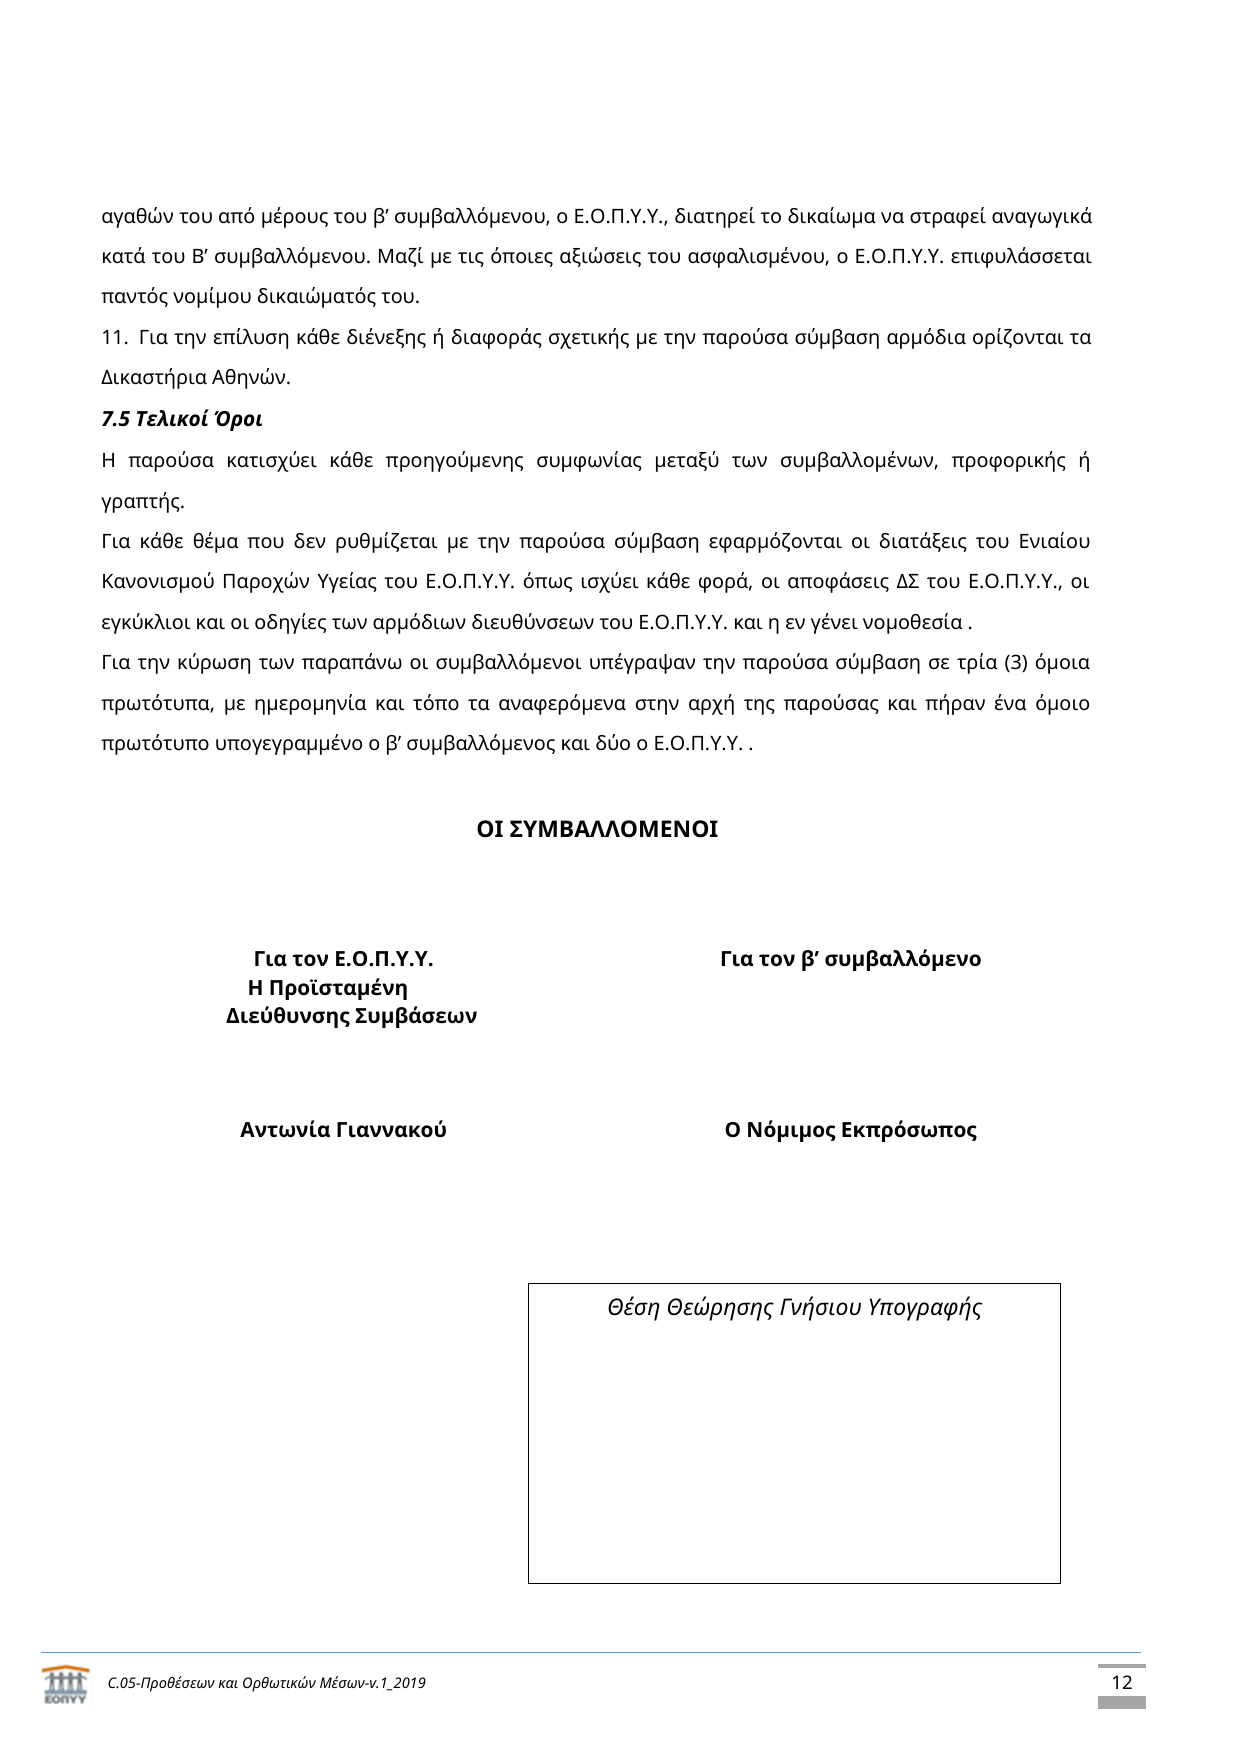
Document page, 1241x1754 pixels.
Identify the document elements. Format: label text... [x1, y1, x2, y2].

table_header Για τον Ε.Ο.Π.Υ.Υ. Η Προϊσταμένη Διεύθυνσης Συμβάσεων [90, 945, 597, 1058]
list Για την επίλυση κάθε διένεξης ή διαφοράς σχετικής με την παρούσα σύμβαση αρμόδια ορίζονται τα Δικαστήρια Αθηνών. [101, 323, 1093, 391]
table_cell Αντωνία Γιαννακού [90, 1058, 597, 1147]
text Η παρούσα κατισχύει κάθε προηγούμενης συμφωνίας μεταξύ των συμβαλλομένων, προφορικής ή γραπτής. [101, 447, 1091, 514]
table_header Για τον β’ συμβαλλόμενο [597, 945, 1104, 1058]
picture [40, 1662, 93, 1705]
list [101, 202, 1093, 310]
text 7.5 Τελικοί Όροι [101, 404, 1093, 432]
text Για την κύρωση των παραπάνω οι συμβαλλόμενοι υπέγραψαν την παρούσα σύμβαση σε τρία (3) όμοια πρωτότυπα, με ημερομηνία και τόπο τα αναφερόμενα στην αρχή της παρούσας και πήραν ένα όμοιο πρωτότυπο υπογεγραμμένο ο β’ συμβαλλόμενος και δύο ο Ε.Ο.Π.Υ.Υ. . [101, 649, 1091, 756]
text ΟΙ ΣΥΜΒΑΛΛΟΜΕΝΟΙ [101, 812, 1093, 844]
table_cell Ο Νόμιμος Εκπρόσωπος [597, 1058, 1104, 1147]
text Για κάθε θέμα που δεν ρυθμίζεται με την παρούσα σύμβαση εφαρμόζονται οι διατάξεις του Ενιαίου Κανονισμού Παροχών Υγείας του Ε.Ο.Π.Υ.Υ. όπως ισχύει κάθε φορά, οι αποφάσεις ΔΣ του Ε.Ο.Π.Υ.Υ., οι εγκύκλιοι και οι οδηγίες των αρμόδιων διευθύνσεων του Ε.Ο.Π.Υ.Υ. και η εν γένει νομοθεσία . [101, 527, 1091, 635]
